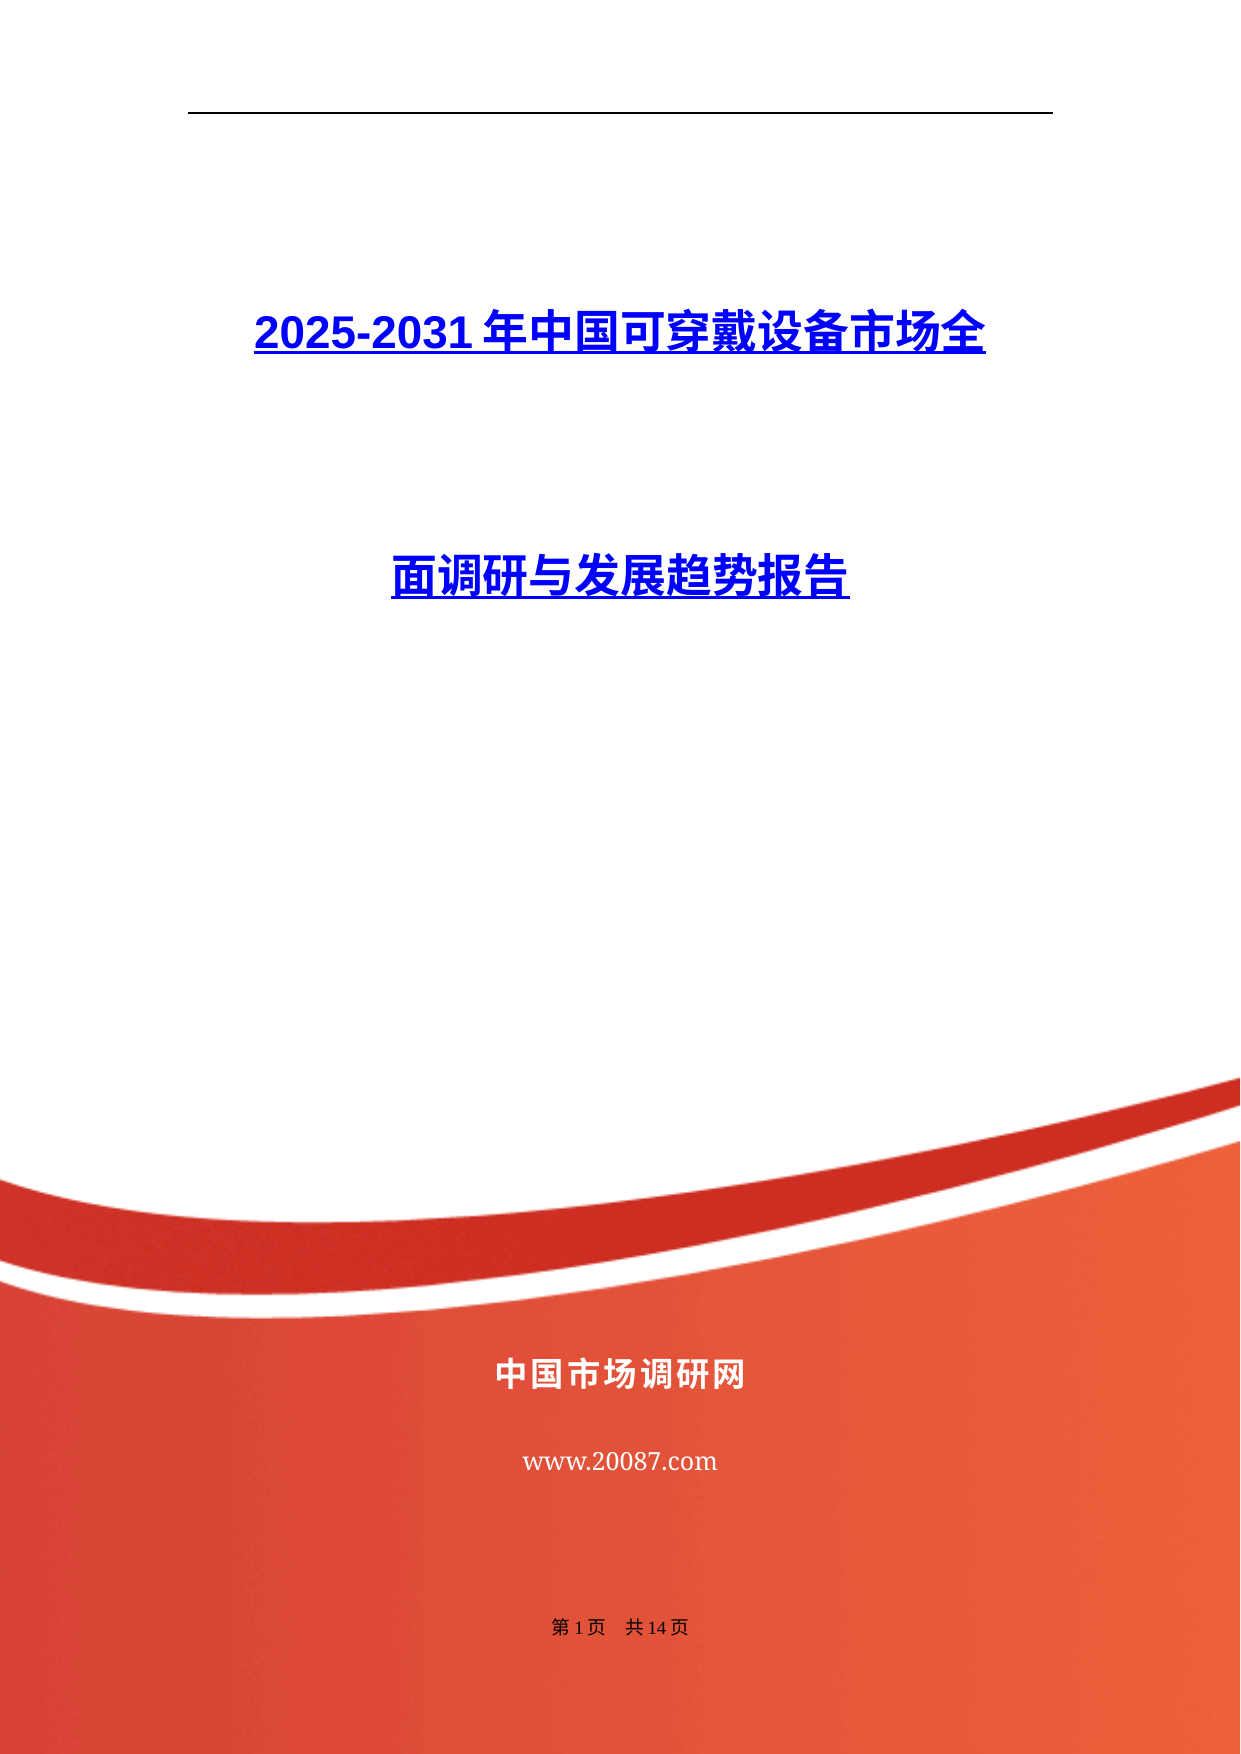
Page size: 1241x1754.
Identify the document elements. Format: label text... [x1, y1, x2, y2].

picture [0, 1006, 1241, 1754]
text www.20087.com [187, 1428, 1053, 1493]
table_header 2025-2031年中国可穿戴设备市场全面调研与发展趋势报告 [188, 207, 1053, 773]
subtitle 中国市场调研网 [187, 1339, 1053, 1404]
